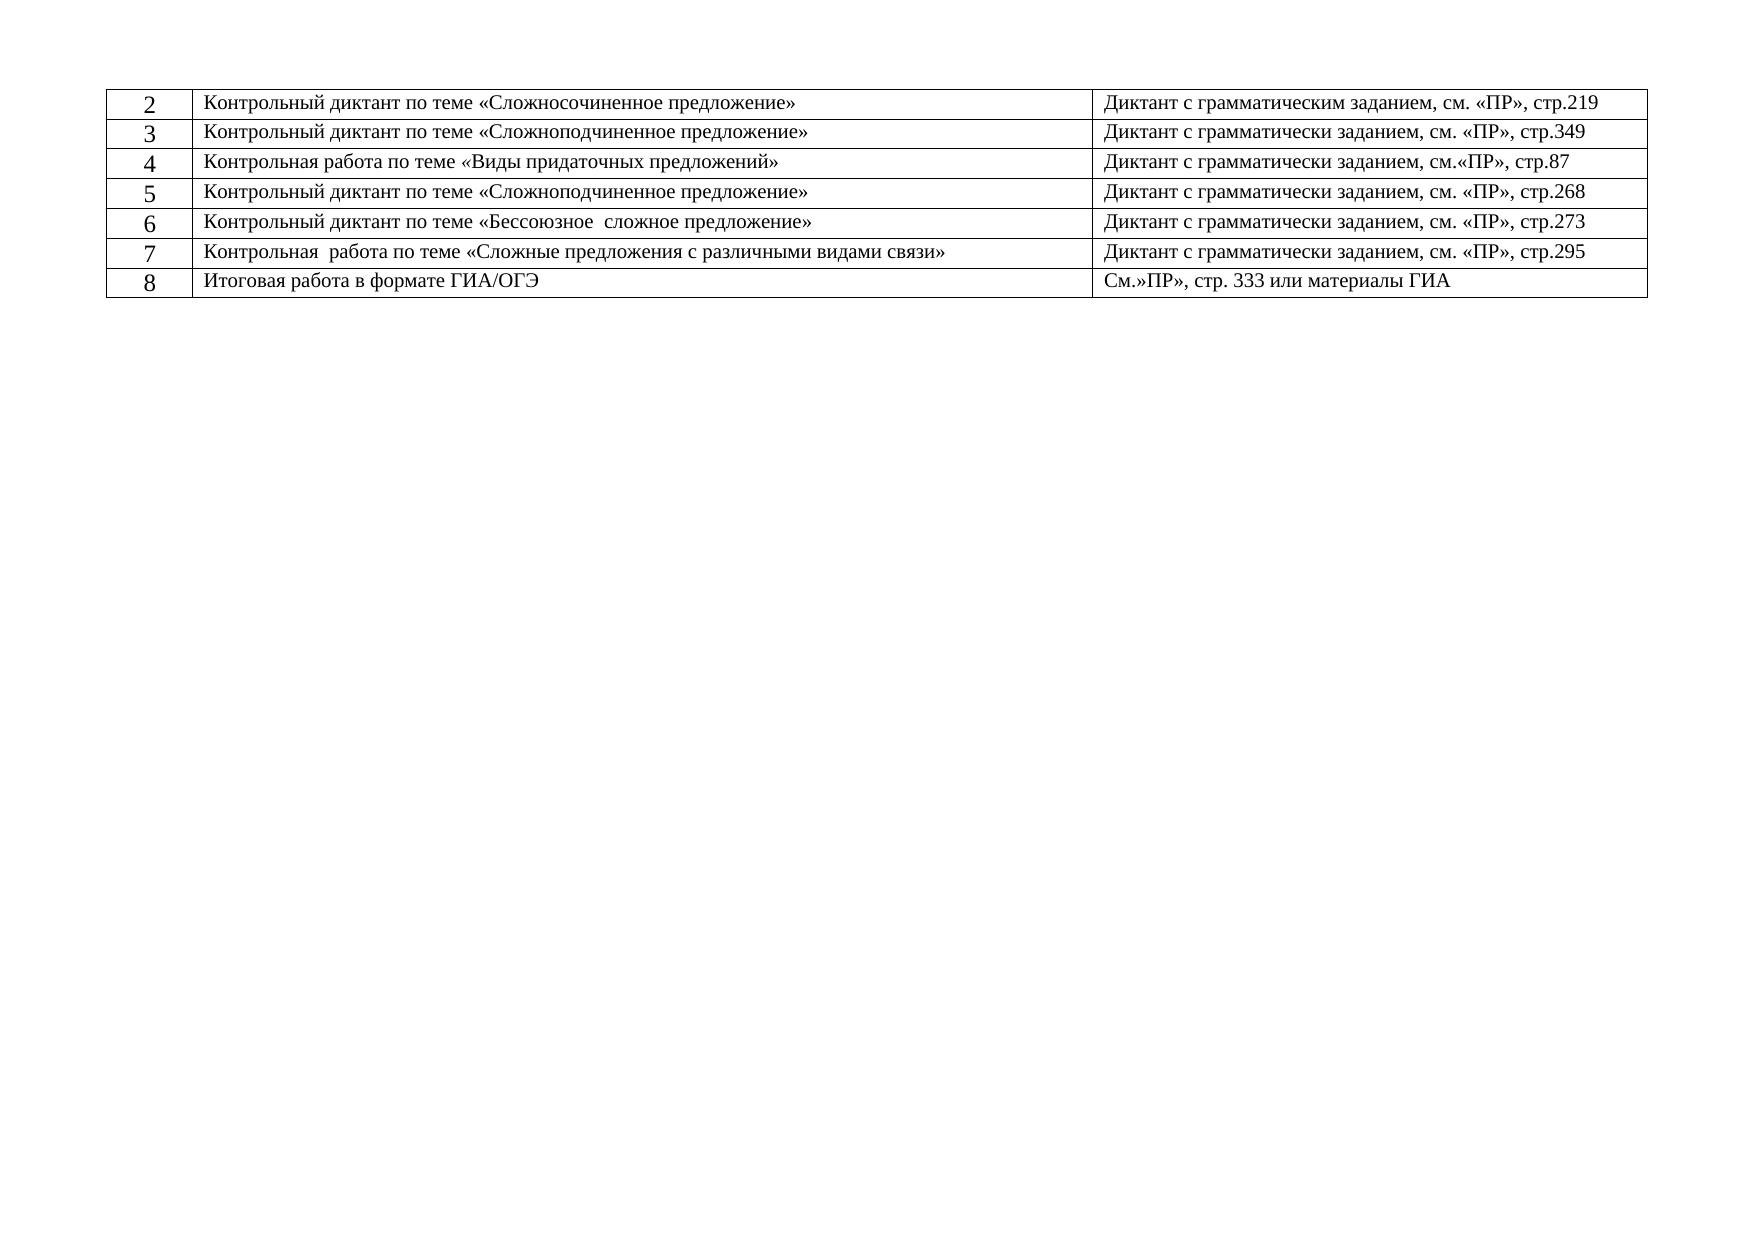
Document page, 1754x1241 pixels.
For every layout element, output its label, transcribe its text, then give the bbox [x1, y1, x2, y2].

table_cell 8 [107, 269, 192, 297]
table_cell 2 [107, 90, 192, 118]
table_cell Контрольная работа по теме «Виды придаточных предложений» [193, 149, 1092, 178]
table_cell Контрольный диктант по теме «Сложноподчиненное предложение» [193, 120, 1092, 148]
table_cell 5 [107, 179, 192, 208]
table_cell Контрольный диктант по теме «Сложноподчиненное предложение» [193, 179, 1092, 208]
table_cell 7 [107, 239, 192, 267]
table_cell Диктант с грамматически заданием, см. «ПР», стр.273 [1093, 209, 1647, 238]
table_cell 4 [107, 149, 192, 178]
table_cell Контрольный диктант по теме «Бессоюзное сложное предложение» [193, 209, 1092, 238]
table_cell Контрольный диктант по теме «Сложносочиненное предложение» [193, 90, 1092, 118]
table_cell Диктант с грамматически заданием, см. «ПР», стр.349 [1093, 120, 1647, 148]
table_cell Диктант с грамматическим заданием, см. «ПР», стр.219 [1093, 90, 1647, 118]
table_cell Итоговая работа в формате ГИА/ОГЭ [193, 269, 1092, 297]
table_cell Диктант с грамматически заданием, см.«ПР», стр.87 [1093, 149, 1647, 178]
table_cell 6 [107, 209, 192, 238]
table_cell Диктант с грамматически заданием, см. «ПР», стр.268 [1093, 179, 1647, 208]
table_cell Диктант с грамматически заданием, см. «ПР», стр.295 [1093, 239, 1647, 267]
table_cell 3 [107, 120, 192, 148]
table_cell См.»ПР», стр. 333 или материалы ГИА [1093, 269, 1647, 297]
table_cell Контрольная работа по теме «Сложные предложения с различными видами связи» [193, 239, 1092, 267]
